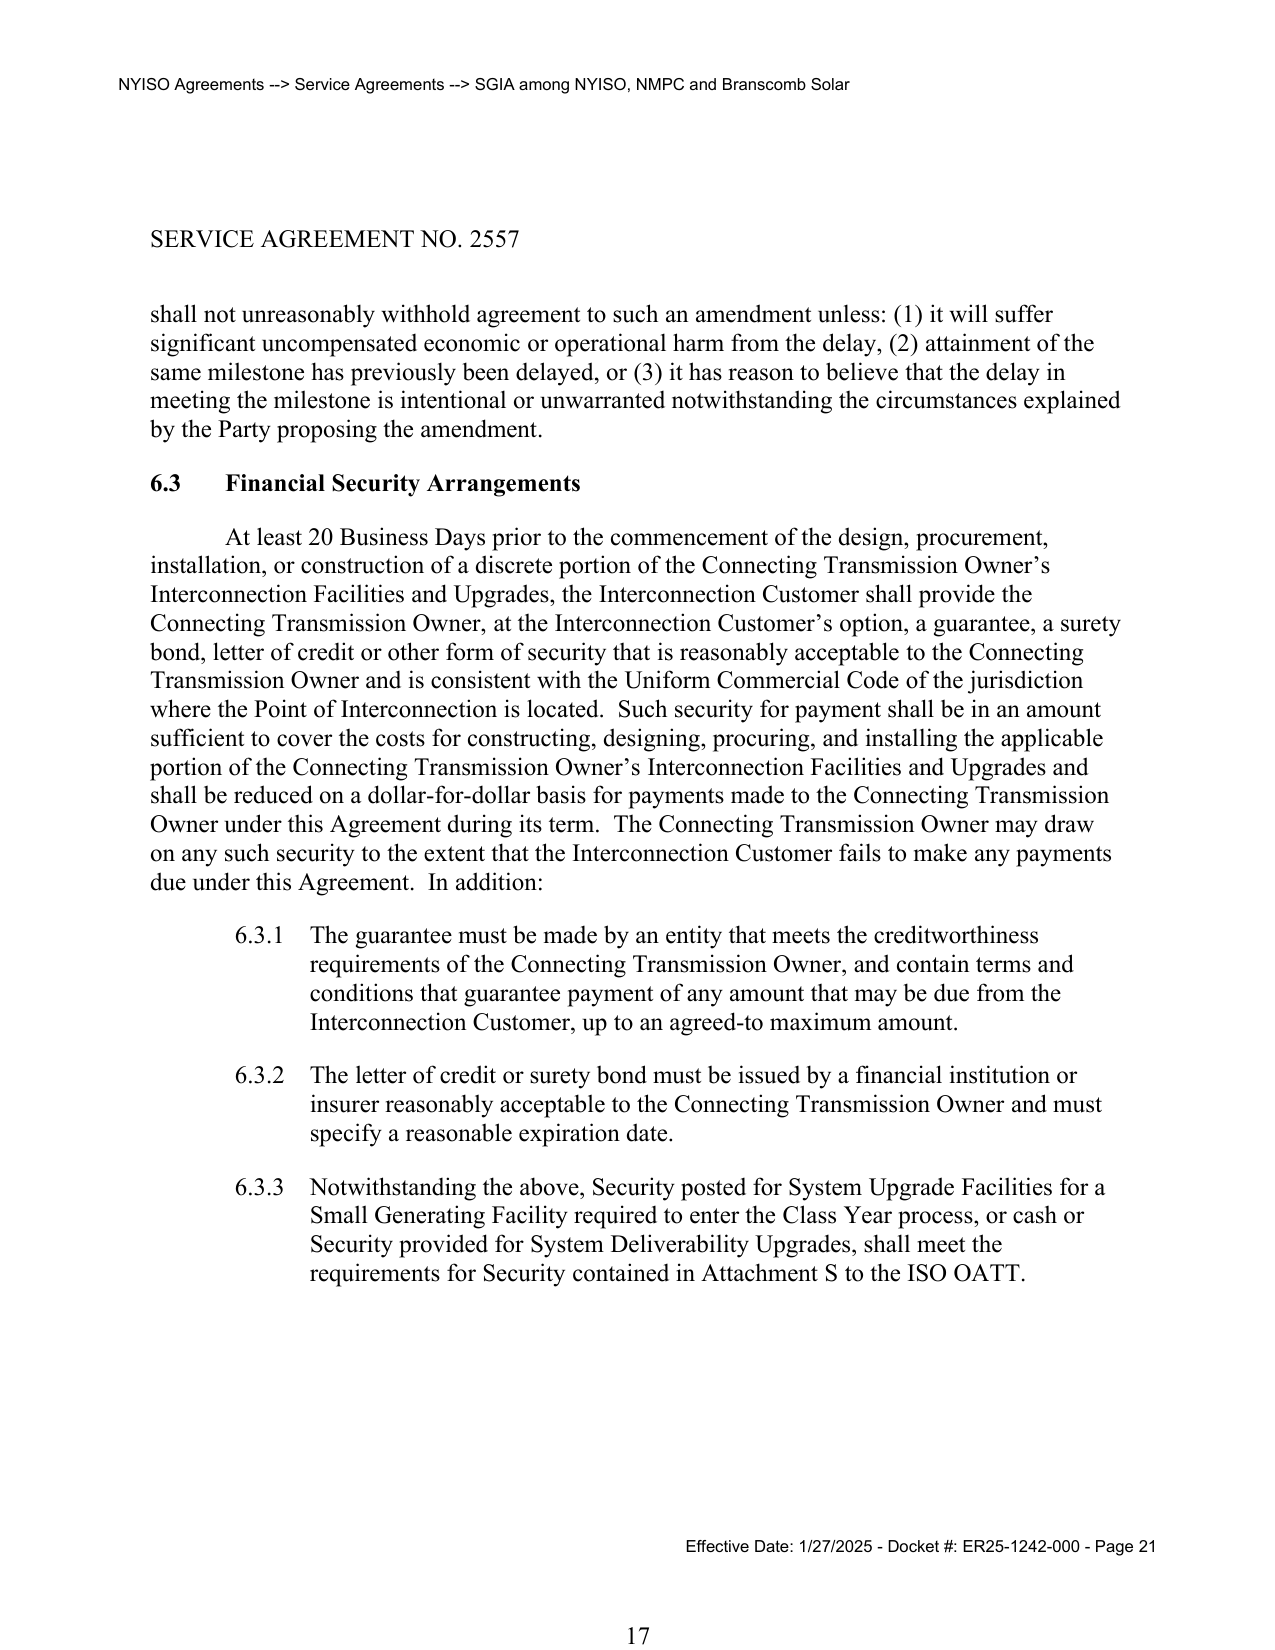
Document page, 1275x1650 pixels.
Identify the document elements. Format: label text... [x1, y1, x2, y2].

list Financial Security Arrangements [225, 469, 606, 497]
list sufficient to cover the costs for constructing, designing, procuring, and installing the applicable [150, 724, 1145, 752]
list 17 [625, 1622, 675, 1650]
list requirements of the Connecting Transmission Owner, and contain terms and [309, 950, 1098, 978]
list shall not unreasonably withhold agreement to such an amendment unless: (1) it will suffer [150, 300, 1145, 328]
list 6.3.2 The letter of credit or surety bond must be issued by a financial institution or [234, 1062, 1127, 1089]
list conditions that guarantee payment of any amount that may be due from the [309, 979, 1098, 1007]
list same milestone has previously been delayed, or (3) it has reason to believe that the delay in [150, 358, 1145, 386]
list insurer reasonably acceptable to the Connecting Transmission Owner and must [309, 1090, 1127, 1118]
list Connecting Transmission Owner, at the Interconnection Customer’s option, a guarantee, a surety [150, 609, 1145, 637]
list due under this Agreement. In addition: [150, 868, 1145, 896]
list meeting the milestone is intentional or unwarranted notwithstanding the circumstances explained [150, 387, 1145, 414]
list bond, letter of credit or other form of security that is reasonably acceptable to the Connecting [150, 638, 1145, 666]
list where the Point of Interconnection is located. Such security for payment shall be in an amount [150, 695, 1145, 723]
list SERVICE AGREEMENT NO. 2557 [150, 225, 544, 253]
list 6.3 [150, 469, 206, 497]
list on any such security to the extent that the Interconnection Customer fails to make any payments [150, 839, 1145, 867]
list 6.3.1 The guarantee must be made by an entity that meets the creditworthiness [234, 922, 1098, 949]
list Interconnection Facilities and Upgrades, the Interconnection Customer shall provide the [150, 580, 1145, 608]
list At least 20 Business Days prior to the commencement of the design, procurement, [225, 523, 1073, 551]
list significant uncompensated economic or operational harm from the delay, (2) attainment of the [150, 329, 1145, 357]
list requirements for Security contained in Attachment S to the ISO OATT. [309, 1259, 1050, 1287]
list by the Party proposing the amendment. [150, 415, 1145, 443]
list Security provided for System Deliverability Upgrades, shall meet the [309, 1230, 1129, 1258]
list shall be reduced on a dollar-for-dollar basis for payments made to the Connecting Transmission [150, 782, 1145, 809]
list Transmission Owner and is consistent with the Uniform Commercial Code of the jurisdiction [150, 667, 1145, 694]
list installation, or construction of a discrete portion of the Connecting Transmission Owner’s [150, 552, 1145, 579]
list specify a reasonable expiration date. [309, 1119, 1127, 1147]
list portion of the Connecting Transmission Owner’s Interconnection Facilities and Upgrades and [150, 753, 1145, 781]
list Owner under this Agreement during its term. The Connecting Transmission Owner may draw [150, 810, 1145, 838]
list Interconnection Customer, up to an agreed-to maximum amount. [309, 1008, 1098, 1036]
list Small Generating Facility required to enter the Class Year process, or cash or [309, 1202, 1129, 1229]
list 6.3.3 Notwithstanding the above, Security posted for System Upgrade Facilities for a [234, 1173, 1129, 1201]
